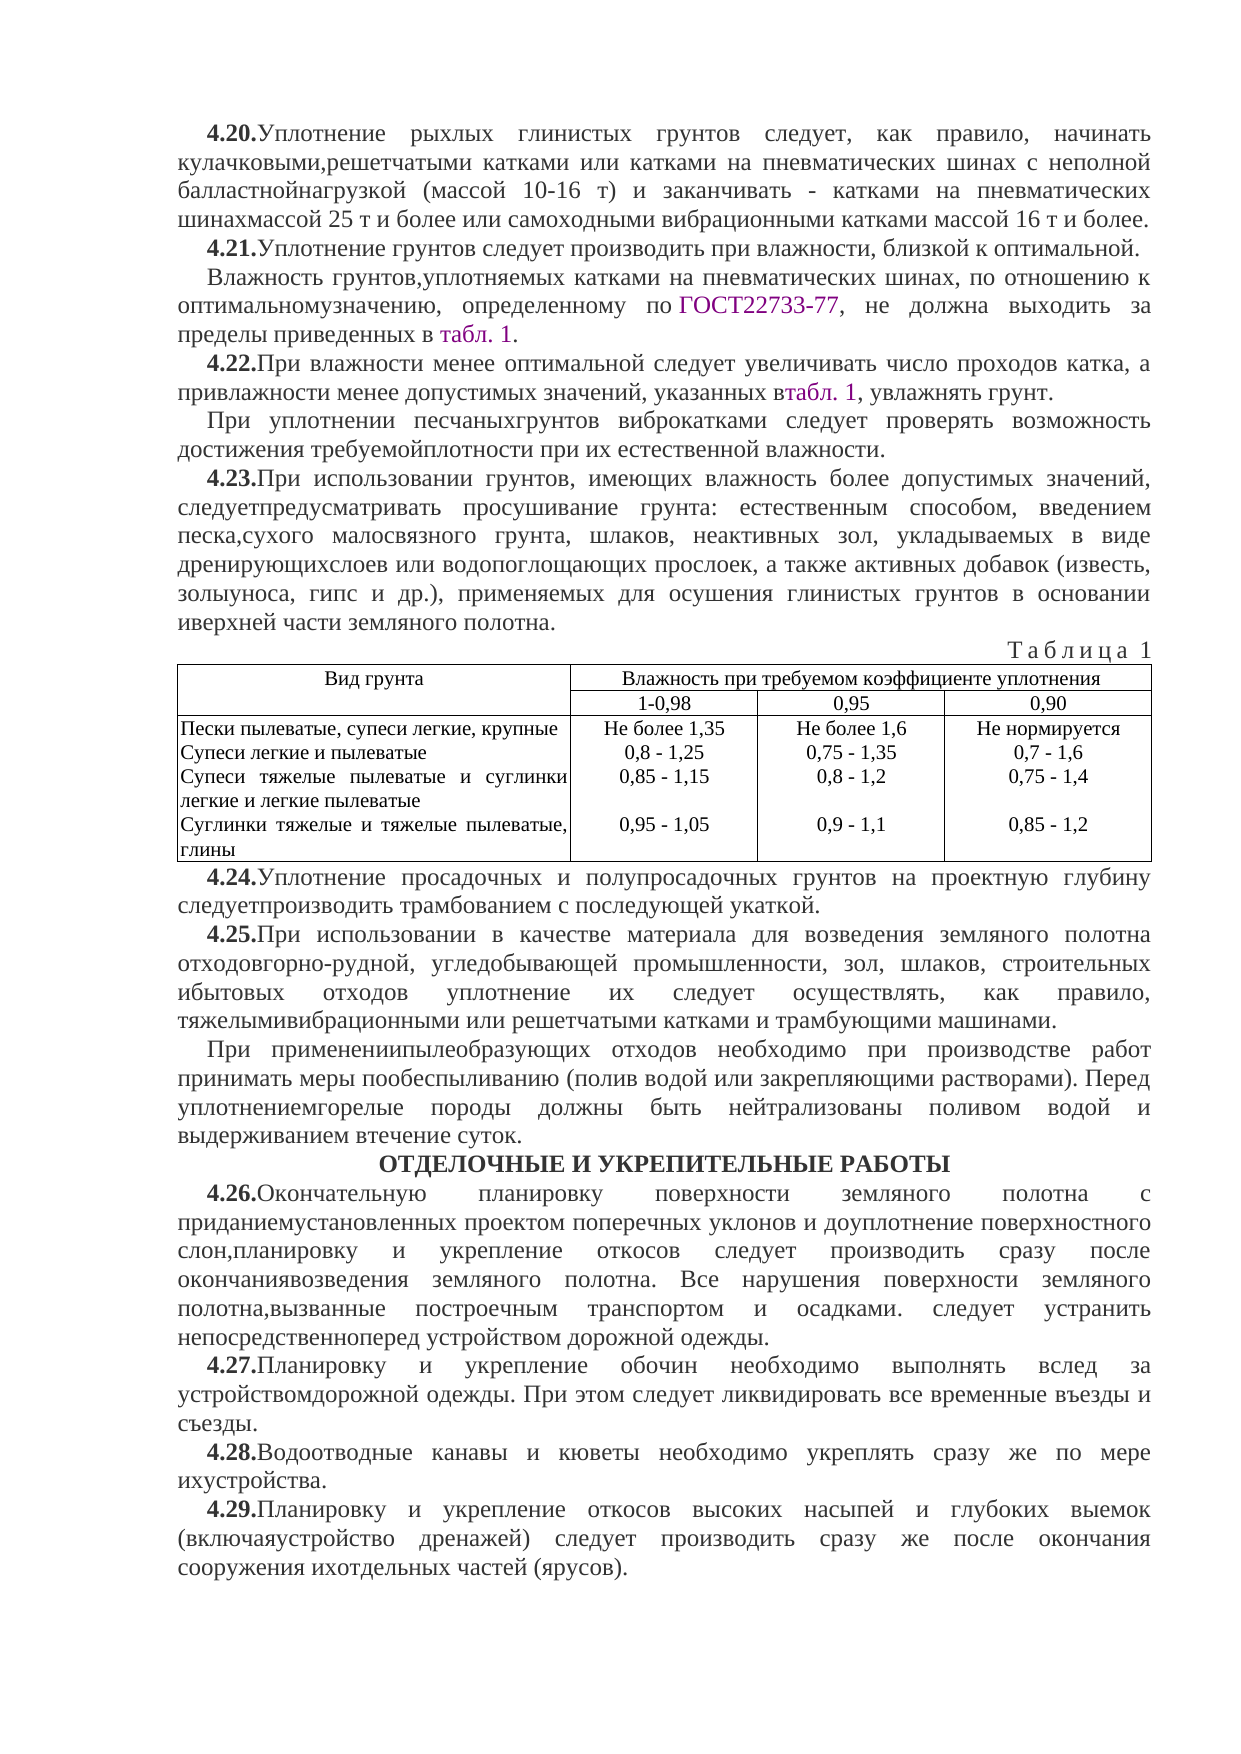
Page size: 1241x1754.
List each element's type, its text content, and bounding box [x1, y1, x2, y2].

table_cell Пески пылеватые, супеси легкие, крупные [178, 716, 570, 740]
table_cell 0,85 - 1,2 [945, 813, 1151, 861]
table_cell 0,9 - 1,1 [758, 813, 944, 861]
table_header Вид грунта [178, 665, 570, 715]
text При применениипылеобразующих отходов необходимо при производстве работ принимать меры пообеспыливанию (полив водой или закрепляющими растворами). Перед уплотнениемгорелые породы должны быть нейтрализованы поливом водой и выдерживанием втечение суток. [177, 1034, 1152, 1149]
text 4.24.Уплотнение просадочных и полупросадочных грунтов на проектную глубину следуетпроизводить трамбованием с последующей укаткой. [177, 862, 1152, 919]
text 4.21.Уплотнение грунтов следует производить при влажности, близкой к оптимальной. [177, 233, 1152, 262]
table_cell Не более 1,6 [758, 716, 944, 740]
table_cell Супеси легкие и пылеватые [178, 740, 570, 764]
text 4.29.Планировку и укрепление откосов высоких насыпей и глубоких выемок (включаяустройство дренажей) следует производить сразу же после окончания сооружения ихотдельных частей (ярусов). [177, 1494, 1152, 1580]
text 4.27.Планировку и укрепление обочин необходимо выполнять вслед за устройствомдорожной одежды. При этом следует ликвидировать все временные въезды и съезды. [177, 1350, 1152, 1437]
table_cell 1-0,98 [571, 691, 757, 715]
text 4.25.При использовании в качестве материала для возведения земляного полотна отходовгорно-рудной, угледобывающей промышленности, зол, шлаков, строительных ибытовых отходов уплотнение их следует осуществлять, как правило, тяжелымивибрационными или решетчатыми катками и трамбующими машинами. [177, 919, 1152, 1034]
table_cell Не более 1,35 [571, 716, 757, 740]
text 4.28.Водоотводные канавы и кюветы необходимо укреплять сразу же по мере ихустройства. [177, 1437, 1152, 1494]
table_cell 0,75 - 1,4 [945, 764, 1151, 812]
table_cell 0,7 - 1,6 [945, 740, 1151, 764]
table_cell 0,85 - 1,15 [571, 764, 757, 812]
text Влажность грунтов,уплотняемых катками на пневматических шинах, по отношению к оптимальномузначению, определенному по ГОСТ22733-77, не должна выходить за пределы приведенных в табл. 1. [177, 262, 1152, 348]
table_cell 0,8 - 1,25 [571, 740, 757, 764]
text 4.20.Уплотнение рыхлых глинистых грунтов следует, как правило, начинать кулачковыми,решетчатыми катками или катками на пневматических шинах с неполной балластнойнагрузкой (массой 10-16 т) и заканчивать - катками на пневматических шинахмассой 25 т и более или самоходными вибрационными катками массой 16 т и более. [177, 118, 1152, 233]
text 4.22.При влажности менее оптимальной следует увеличивать число проходов катка, а привлажности менее допустимых значений, указанных втабл. 1, увлажнять грунт. [177, 348, 1152, 406]
text 4.26.Окончательную планировку поверхности земляного полотна с приданиемустановленных проектом поперечных уклонов и доуплотнение поверхностного слон,планировку и укрепление откосов следует производить сразу после окончаниявозведения земляного полотна. Все нарушения поверхности земляного полотна,вызванные построечным транспортом и осадками. следует устранить непосредственноперед устройством дорожной одежды. [177, 1178, 1152, 1350]
table_cell Суглинки тяжелые и тяжелые пылеватые, глины [178, 813, 570, 861]
table_cell Супеси тяжелые пылеватые и суглинки легкие и легкие пылеватые [178, 764, 570, 812]
table_cell 0,75 - 1,35 [758, 740, 944, 764]
text ОТДЕЛОЧНЫЕ И УКРЕПИТЕЛЬНЫЕ РАБОТЫ [177, 1149, 1152, 1178]
text 4.23.При использовании грунтов, имеющих влажность более допустимых значений, следуетпредусматривать просушивание грунта: естественным способом, введением песка,сухого малосвязного грунта, шлаков, неактивных зол, укладываемых в виде дренирующихслоев или водопоглощающих прослоек, а также активных добавок (известь, золыуноса, гипс и др.), применяемых для осушения глинистых грунтов в основании иверхней части земляного полотна. [177, 463, 1152, 636]
table_cell 0,95 - 1,05 [571, 813, 757, 861]
table_header Влажность при требуемом коэффициенте уплотнения [571, 665, 1151, 689]
table_cell 0,90 [945, 691, 1151, 715]
table_cell 0,95 [758, 691, 944, 715]
table_cell 0,8 - 1,2 [758, 764, 944, 812]
text При уплотнении песчаныхгрунтов виброкатками следует проверять возможность достижения требуемойплотности при их естественной влажности. [177, 406, 1152, 463]
text Таблица 1 [177, 636, 1152, 664]
table_cell Не нормируется [945, 716, 1151, 740]
